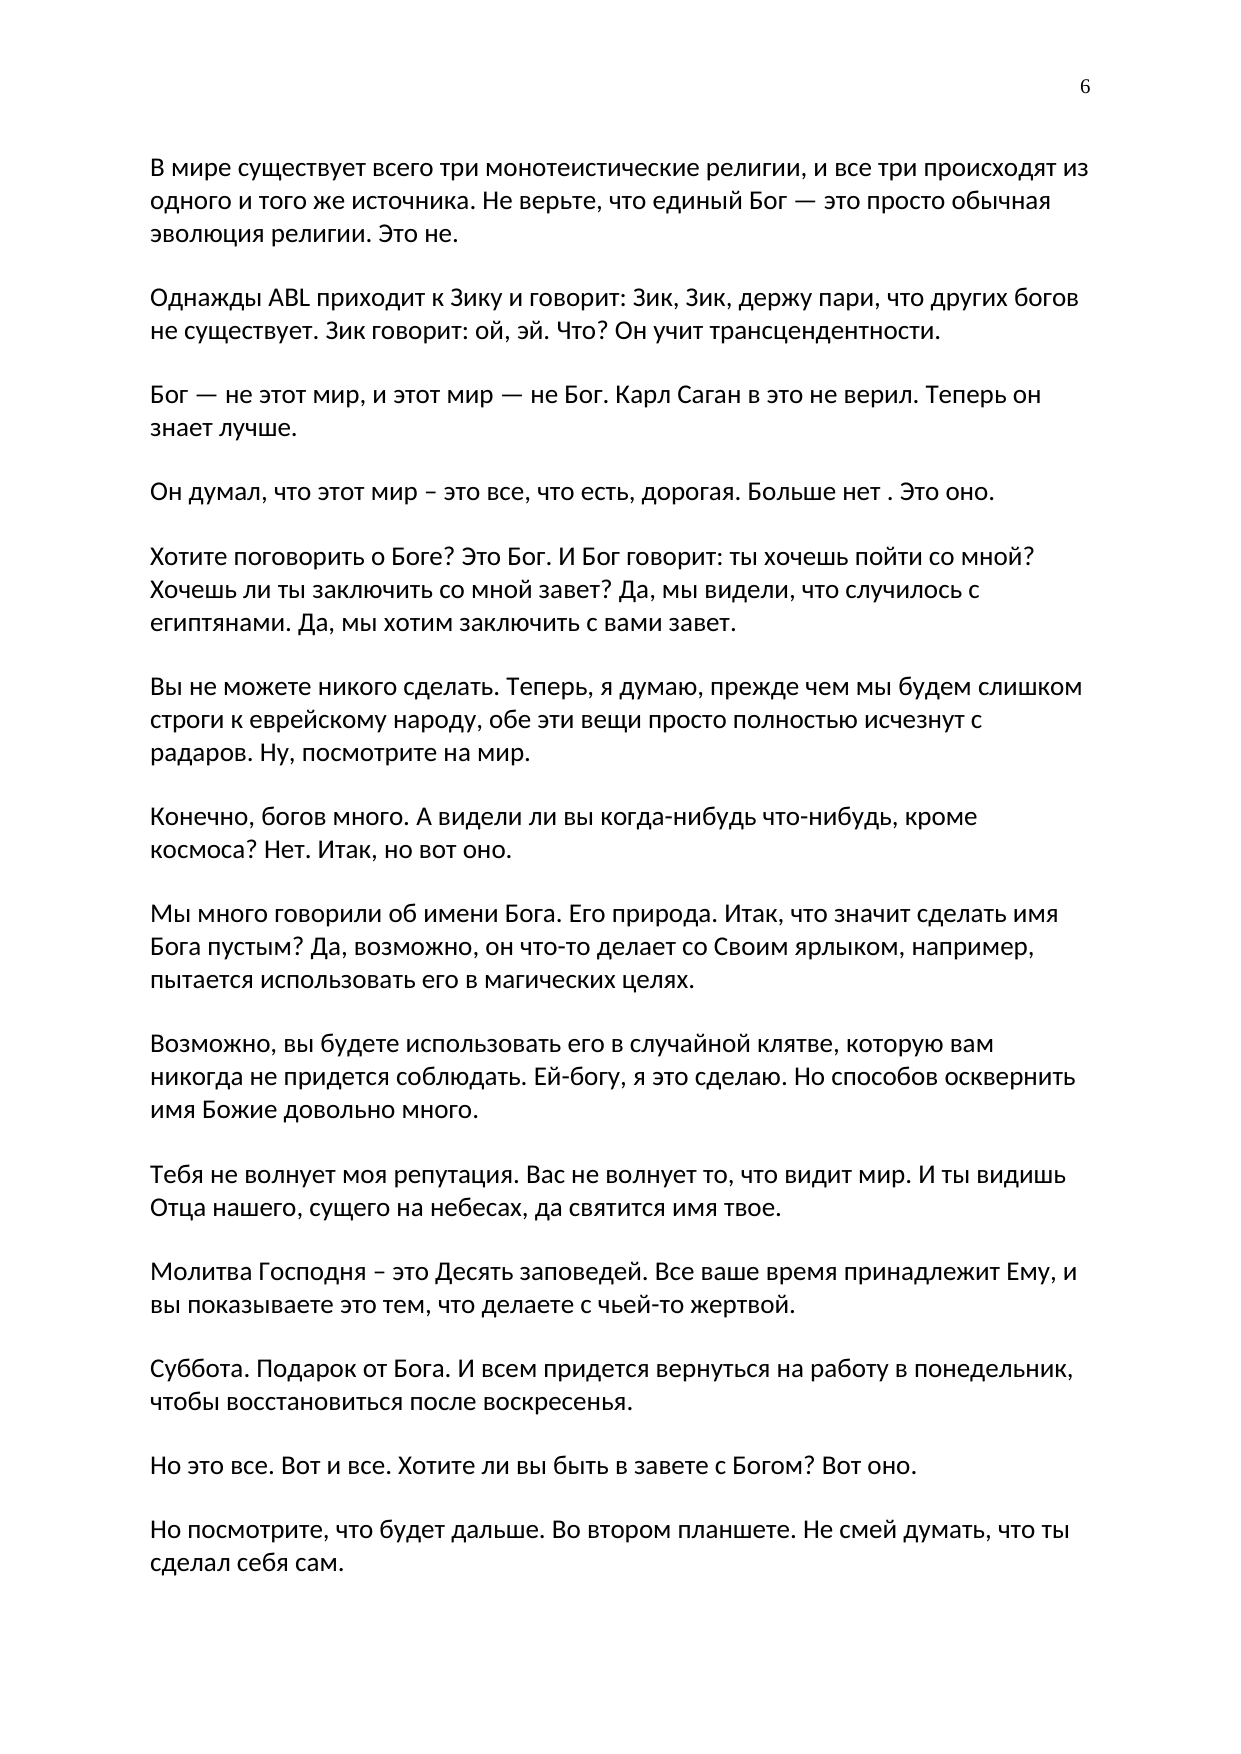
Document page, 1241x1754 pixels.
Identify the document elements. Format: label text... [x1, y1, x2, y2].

text Он думал, что этот мир – это все, что есть, дорогая. Больше нет . Это оно. [150, 474, 1090, 508]
text Вы не можете никого сделать. Теперь, я думаю, прежде чем мы будем слишком строги к еврейскому народу, обе эти вещи просто полностью исчезнут с радаров. Ну, посмотрите на мир. [150, 669, 1090, 768]
text Хотите поговорить о Боге? Это Бог. И Бог говорит: ты хочешь пойти со мной? Хочешь ли ты заключить со мной завет? Да, мы видели, что случилось с египтянами. Да, мы хотим заключить с вами завет. [150, 539, 1090, 638]
text Тебя не волнует моя репутация. Вас не волнует то, что видит мир. И ты видишь Отца нашего, сущего на небесах, да святится имя твое. [150, 1157, 1090, 1223]
text Суббота. Подарок от Бога. И всем придется вернуться на работу в понедельник, чтобы восстановиться после воскресенья. [150, 1351, 1090, 1417]
text Бог — не этот мир, и этот мир — не Бог. Карл Саган в это не верил. Теперь он знает лучше. [150, 377, 1090, 443]
text Но это все. Вот и все. Хотите ли вы быть в завете с Богом? Вот оно. [150, 1448, 1090, 1481]
text Однажды ABL приходит к Зику и говорит: Зик, Зик, держу пари, что других богов не существует. Зик говорит: ой, эй. Что? Он учит трансцендентности. [150, 280, 1090, 346]
text В мире существует всего три монотеистические религии, и все три происходят из одного и того же источника. Не верьте, что единый Бог — это просто обычная эволюция религии. Это не. [150, 150, 1090, 249]
text Но посмотрите, что будет дальше. Во втором планшете. Не смей думать, что ты сделал себя сам. [150, 1512, 1090, 1578]
text Конечно, богов много. А видели ли вы когда-нибудь что-нибудь, кроме космоса? Нет. Итак, но вот оно. [150, 799, 1090, 865]
text Возможно, вы будете использовать его в случайной клятве, которую вам никогда не придется соблюдать. Ей-богу, я это сделаю. Но способов осквернить имя Божие довольно много. [150, 1027, 1090, 1126]
text Молитва Господня – это Десять заповедей. Все ваше время принадлежит Ему, и вы показываете это тем, что делаете с чьей-то жертвой. [150, 1254, 1090, 1320]
text Мы много говорили об имени Бога. Его природа. Итак, что значит сделать имя Бога пустым? Да, возможно, он что-то делает со Своим ярлыком, например, пытается использовать его в магических целях. [150, 896, 1090, 995]
